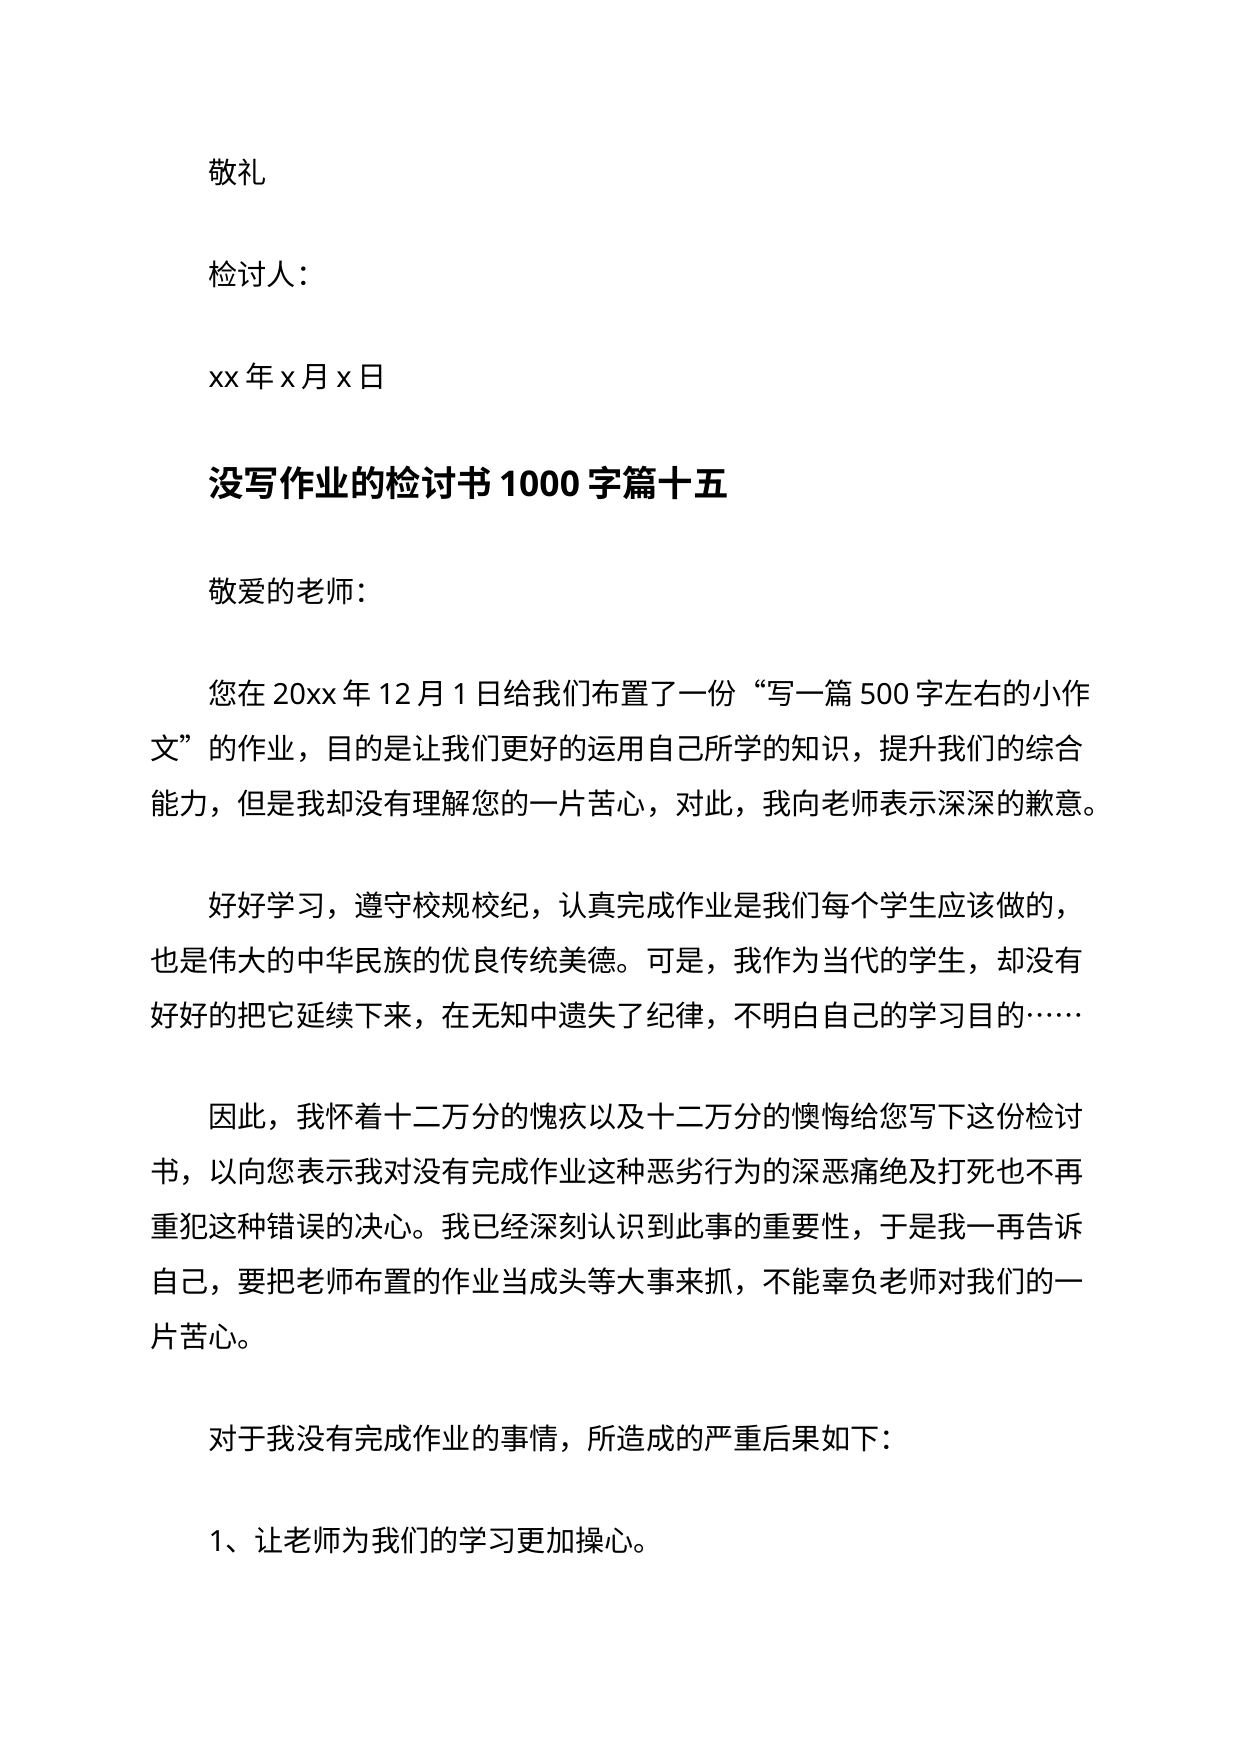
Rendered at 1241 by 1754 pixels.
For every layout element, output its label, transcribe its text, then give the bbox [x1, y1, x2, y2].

text 敬礼 [150, 150, 1090, 192]
text 敬爱的老师： [150, 569, 1090, 611]
text 没写作业的检讨书1000字篇十五 [150, 456, 1090, 507]
text 好好学习，遵守校规校纪，认真完成作业是我们每个学生应该做的，也是伟大的中华民族的优良传统美德。可是，我作为当代的学生，却没有好好的把它延续下来，在无知中遗失了纪律，不明白自己的学习目的…… [150, 882, 1090, 1034]
text xx年x月x日 [150, 353, 1090, 396]
text 您在20xx年12月1日给我们布置了一份“写一篇500字左右的小作文”的作业，目的是让我们更好的运用自己所学的知识，提升我们的综合能力，但是我却没有理解您的一片苦心，对此，我向老师表示深深的歉意。 [150, 671, 1090, 823]
text 1、让老师为我们的学习更加操心。 [150, 1517, 1090, 1559]
text 因此，我怀着十二万分的愧疚以及十二万分的懊悔给您写下这份检讨书，以向您表示我对没有完成作业这种恶劣行为的深恶痛绝及打死也不再重犯这种错误的决心。我已经深刻认识到此事的重要性，于是我一再告诉自己，要把老师布置的作业当成头等大事来抓，不能辜负老师对我们的一片苦心。 [150, 1094, 1090, 1356]
text 检讨人： [150, 252, 1090, 294]
text 对于我没有完成作业的事情，所造成的严重后果如下： [150, 1415, 1090, 1458]
